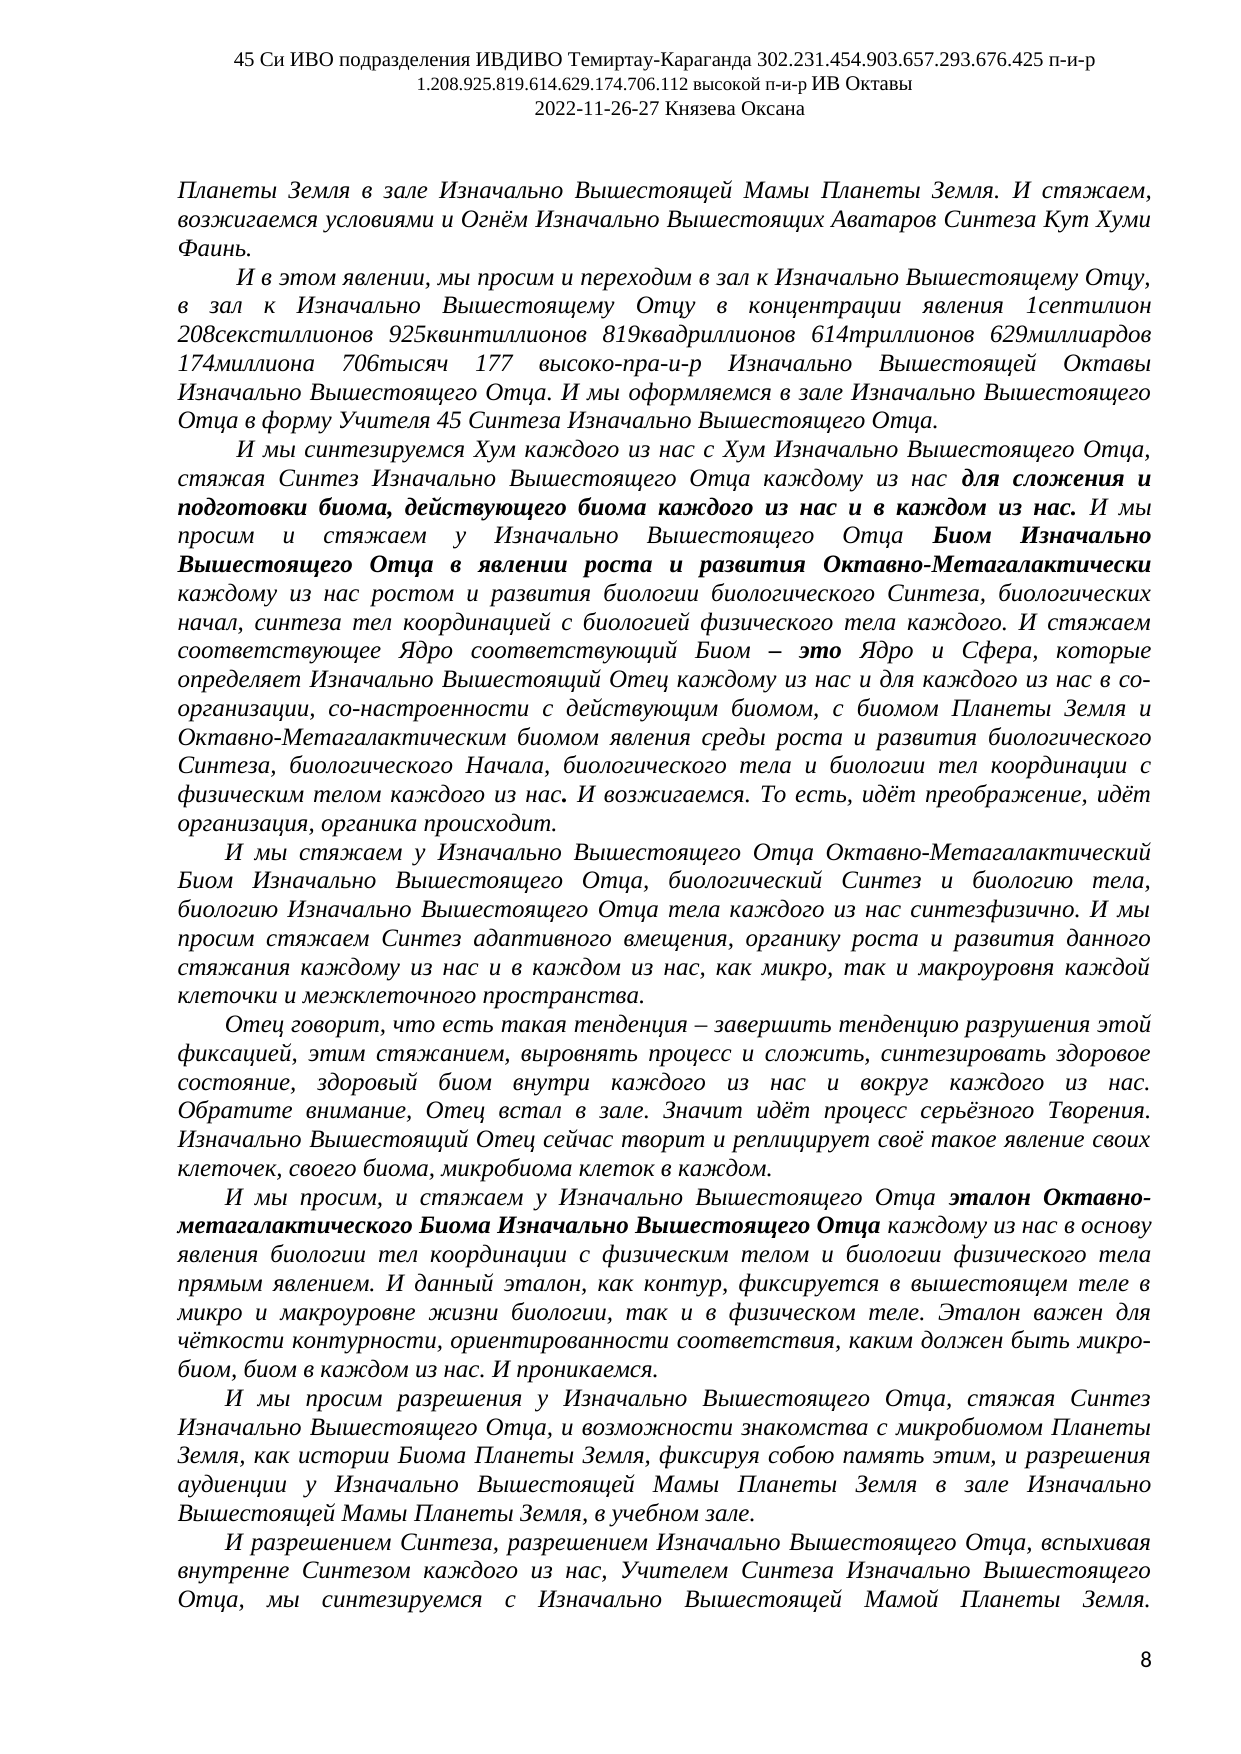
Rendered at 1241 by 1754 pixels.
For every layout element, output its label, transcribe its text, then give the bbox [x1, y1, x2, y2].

text И мы просим, и стяжаем у Изначально Вышестоящего Отца эталон Октавно-метагалактического Биома Изначально Вышестоящего Отца каждому из нас в основу явления биологии тел координации с физическим телом и биологии физического тела прямым явлением. И данный эталон, как контур, фиксируется в вышестоящем теле в микро и макроуровне жизни биологии, так и в физическом теле. Эталон важен для чёткости контурности, ориентированности соответствия, каким должен быть микро-биом, биом в каждом из нас. И проникаемся. [177, 1182, 1152, 1383]
text Отец говорит, что есть такая тенденция – завершить тенденцию разрушения этой фиксацией, этим стяжанием, выровнять процесс и сложить, синтезировать здоровое состояние, здоровый биом внутри каждого из нас и вокруг каждого из нас. Обратите внимание, Отец встал в зале. Значит идёт процесс серьёзного Творения. Изначально Вышестоящий Отец сейчас творит и реплицирует своё такое явление своих клеточек, своего биома, микробиома клеток в каждом. [177, 1009, 1152, 1182]
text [177, 1527, 1152, 1613]
text И в этом явлении, мы просим и переходим в зал к Изначально Вышестоящему Отцу, в зал к Изначально Вышестоящему Отцу в концентрации явления 1септилион 208секстиллионов 925квинтиллионов 819квадриллионов 614триллионов 629миллиардов 174миллиона 706тысяч 177 высоко-пра-и-р Изначально Вышестоящей Октавы Изначально Вышестоящего Отца. И мы оформляемся в зале Изначально Вышестоящего Отца в форму Учителя 45 Синтеза Изначально Вышестоящего Отца. [177, 262, 1152, 434]
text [177, 176, 1152, 262]
text И мы просим разрешения у Изначально Вышестоящего Отца, стяжая Синтез Изначально Вышестоящего Отца, и возможности знакомства с микробиомом Планеты Земля, как истории Биома Планеты Земля, фиксируя собою память этим, и разрешения аудиенции у Изначально Вышестоящей Мамы Планеты Земля в зале Изначально Вышестоящей Мамы Планеты Земля, в учебном зале. [177, 1383, 1152, 1527]
text И мы синтезируемся Хум каждого из нас с Хум Изначально Вышестоящего Отца, стяжая Синтез Изначально Вышестоящего Отца каждому из нас для сложения и подготовки биома, действующего биома каждого из нас и в каждом из нас. И мы просим и стяжаем у Изначально Вышестоящего Отца Биом Изначально Вышестоящего Отца в явлении роста и развития Октавно-Метагалактически каждому из нас ростом и развития биологии биологического Синтеза, биологических начал, синтеза тел координацией с биологией физического тела каждого. И стяжаем соответствующее Ядро соответствующий Биом – это Ядро и Сфера, которые определяет Изначально Вышестоящий Отец каждому из нас и для каждого из нас в со-организации, со-настроенности с действующим биомом, с биомом Планеты Земля и Октавно-Метагалактическим биомом явления среды роста и развития биологического Синтеза, биологического Начала, биологического тела и биологии тел координации с физическим телом каждого из нас. И возжигаемся. То есть, идёт преображение, идёт организация, органика происходит. [177, 434, 1152, 837]
text И мы стяжаем у Изначально Вышестоящего Отца Октавно-Метагалактический Биом Изначально Вышестоящего Отца, биологический Синтез и биологию тела, биологию Изначально Вышестоящего Отца тела каждого из нас синтезфизично. И мы просим стяжаем Синтез адаптивного вмещения, органику роста и развития данного стяжания каждому из нас и в каждом из нас, как микро, так и макроуровня каждой клеточки и межклеточного пространства. [177, 837, 1152, 1009]
